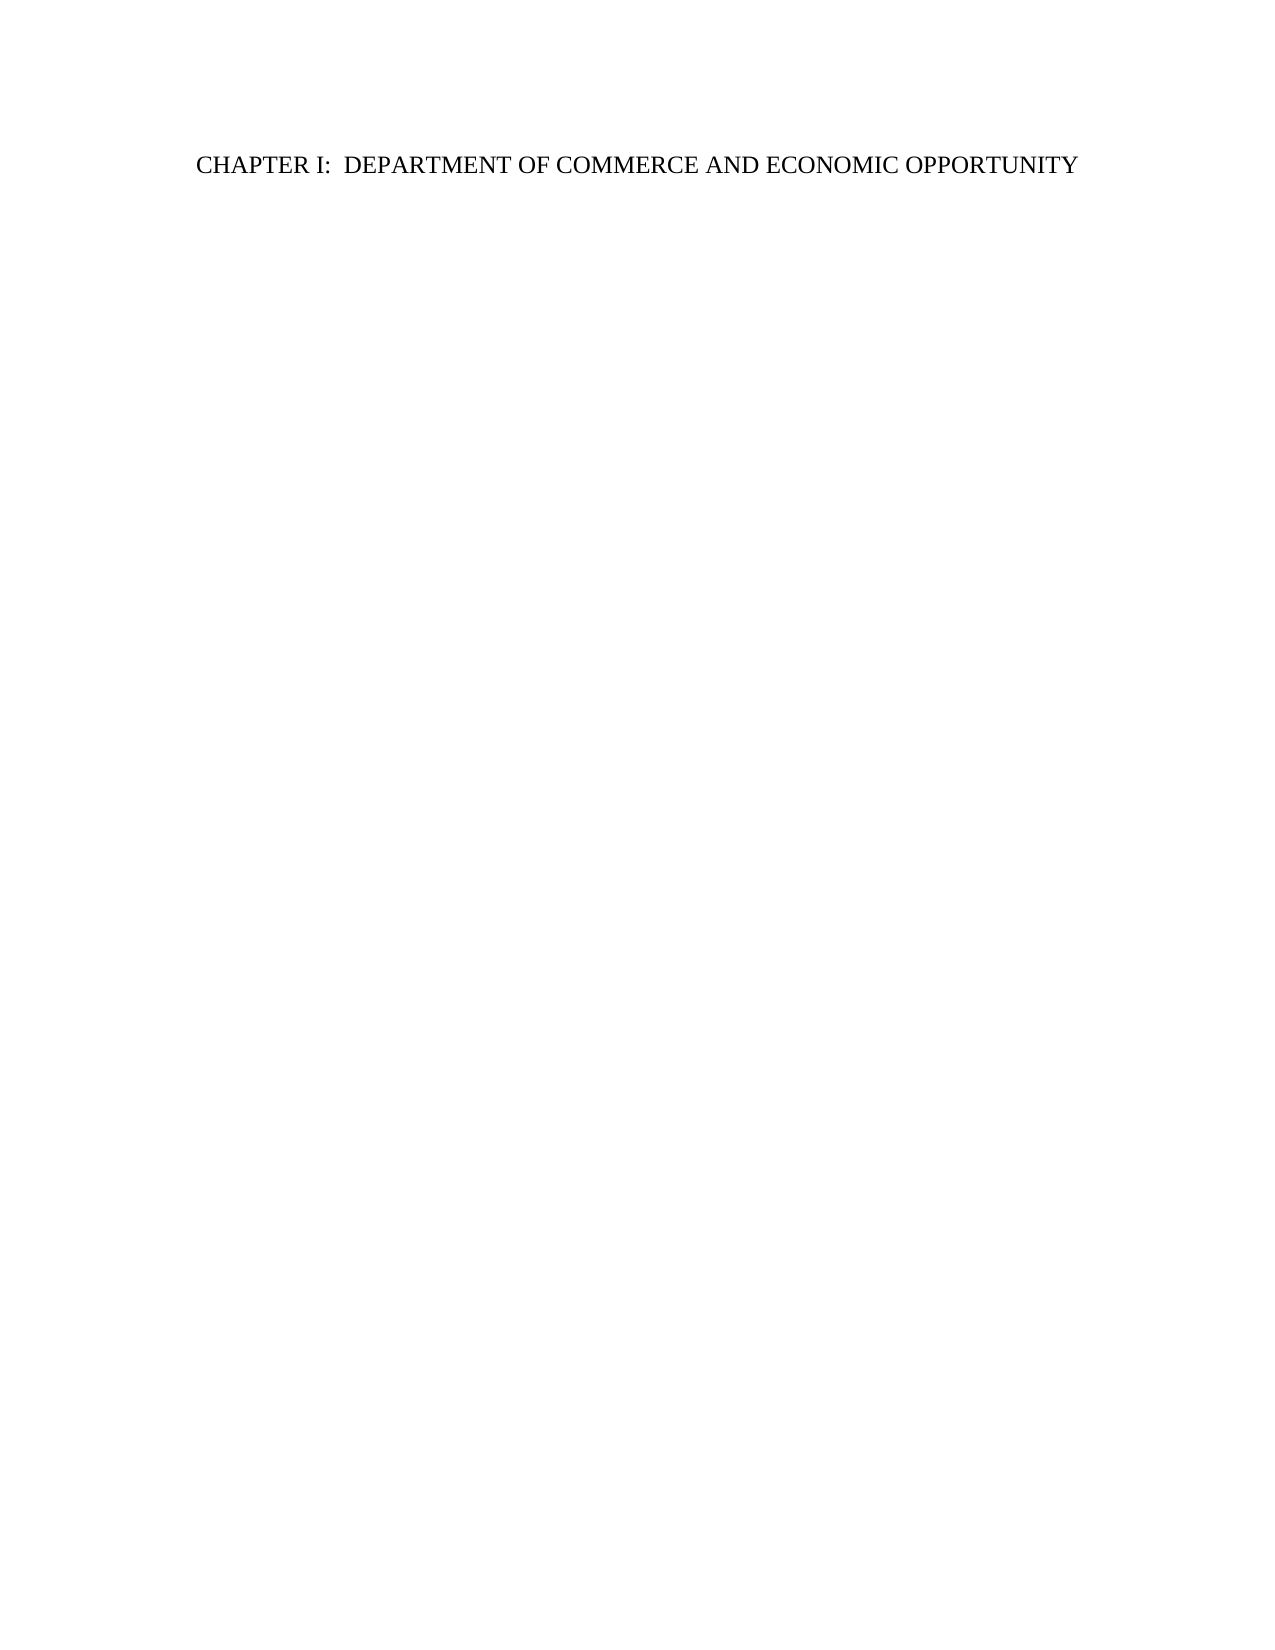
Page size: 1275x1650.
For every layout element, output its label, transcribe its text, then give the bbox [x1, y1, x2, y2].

text CHAPTER I: DEPARTMENT OF COMMERCE AND ECONOMIC [150, 150, 1125, 179]
